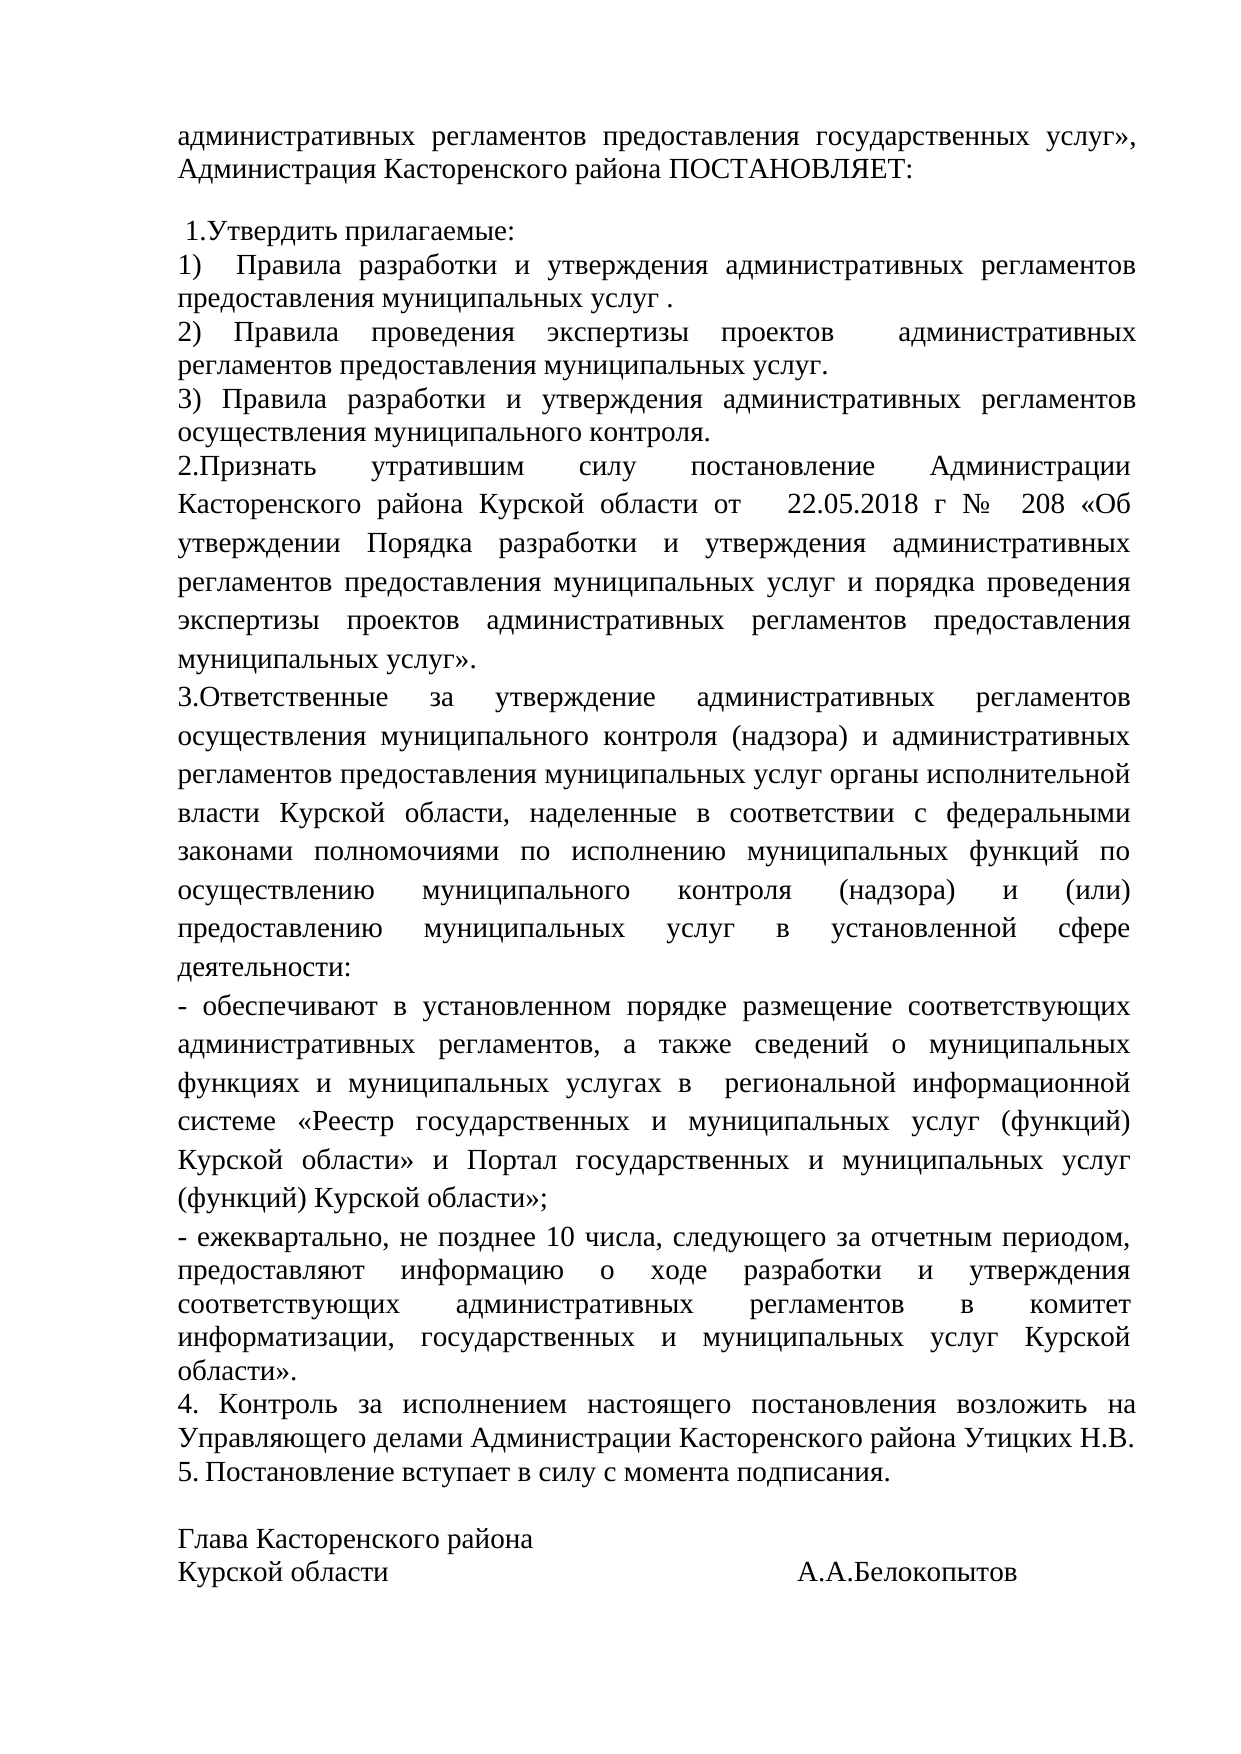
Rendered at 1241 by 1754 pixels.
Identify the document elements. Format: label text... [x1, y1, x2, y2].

text 2) Правила проведения экспертизы проектов административных регламентов предоставления муниципальных услуг. [177, 314, 1137, 381]
text - ежеквартально, не позднее 10 числа, следующего за отчетным периодом, предоставляют информацию о ходе разработки и утверждения соответствующих административных регламентов в комитет информатизации, государственных и муниципальных услуг Курской области». [177, 1219, 1131, 1387]
text Глава Касторенского района [177, 1521, 1137, 1554]
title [177, 118, 1137, 185]
text - обеспечивают в установленном порядке размещение соответствующих административных регламентов, а также сведений о муниципальных функциях и муниципальных услугах в региональной информационной системе «Реестр государственных и муниципальных услуг (функций) Курской области» и Портал государственных и муниципальных услуг (функций) Курской области»; [177, 988, 1131, 1214]
text Курской области А.А.Белокопытов [177, 1554, 1137, 1588]
text 1) Правила разработки и утверждения административных регламентов предоставления муниципальных услуг . [177, 247, 1137, 314]
text 5. Постановление вступает в силу с момента подписания. [177, 1454, 1137, 1487]
text 2.Признать утратившим силу постановление Администрации Касторенского района Курской области от 22.05.2018 г № 208 «Об утверждении Порядка разработки и утверждения административных регламентов предоставления муниципальных услуг и порядка проведения экспертизы проектов административных регламентов предоставления муниципальных услуг». [177, 448, 1131, 674]
text 3.Ответственные за утверждение административных регламентов осуществления муниципального контроля (надзора) и административных регламентов предоставления муниципальных услуг органы исполнительной власти Курской области, наделенные в соответствии с федеральными законами полномочиями по исполнению муниципальных функций по осуществлению муниципального контроля (надзора) и (или) предоставлению муниципальных услуг в установленной сфере деятельности: [177, 679, 1131, 983]
text 4. Контроль за исполнением настоящего постановления возложить на Управляющего делами Администрации Касторенского района Утицких Н.В. [177, 1387, 1137, 1454]
text 3) Правила разработки и утверждения административных регламентов осуществления муниципального контроля. [177, 381, 1137, 448]
text 1.Утвердить прилагаемые: [177, 213, 1137, 247]
